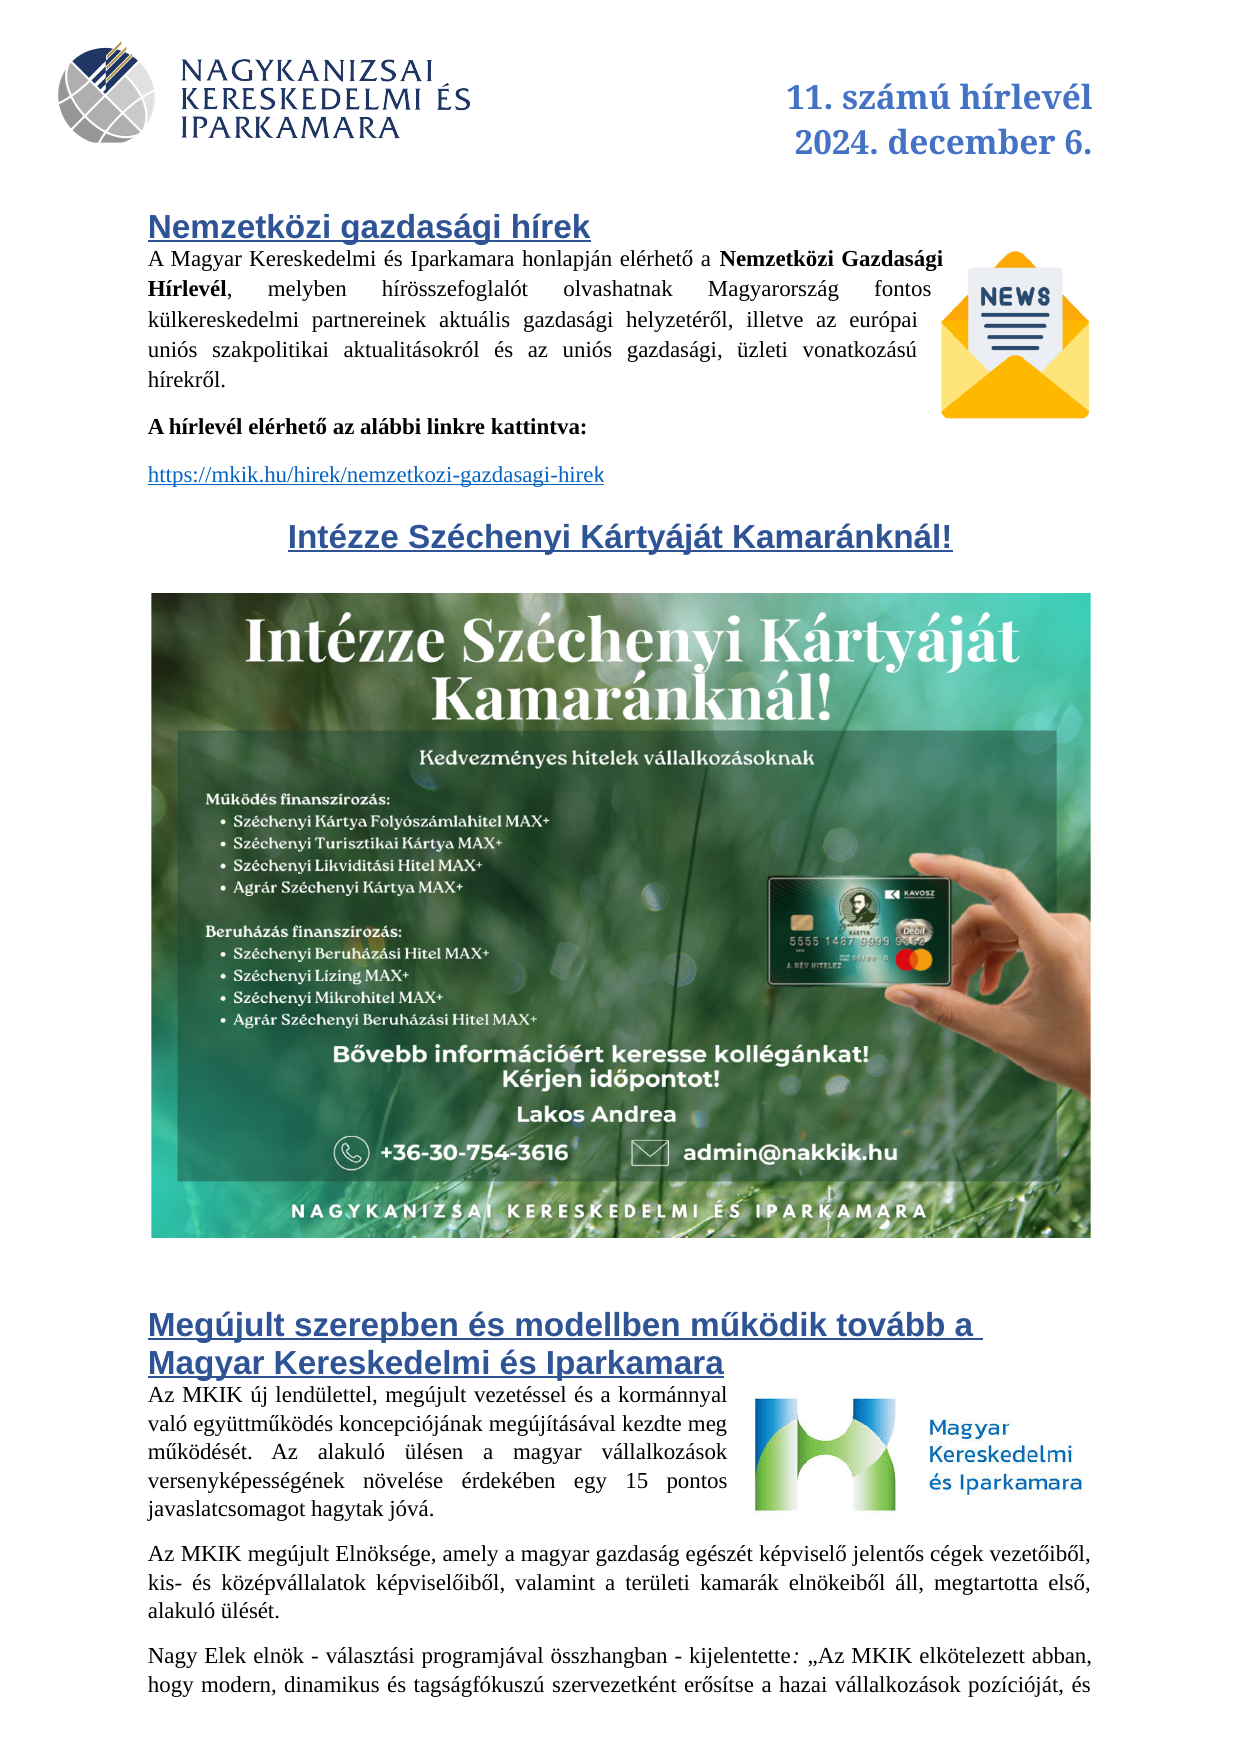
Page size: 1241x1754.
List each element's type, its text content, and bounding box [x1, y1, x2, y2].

text A hírlevél elérhető az alábbi linkre kattintva: [148, 413, 1093, 439]
subtitle Nemzetközi gazdasági hírek [148, 207, 1093, 245]
text https://mkik.hu/hirek/nemzetkozi-gazdasagi-hirek [148, 460, 1093, 488]
subtitle Intézze Széchenyi Kártyáját Kamaránknál! [148, 517, 1093, 555]
picture [150, 593, 1090, 1237]
text Az MKIK új lendülettel, megújult vezetéssel és a kormánnyal való együttműködés koncepciójának megújításával kezdte meg működését. Az alakuló ülésen a magyar vállalkozások versenyképességének növelése érdekében egy 15 pontos javaslatcsomagot hagytak jóvá. [148, 1381, 1093, 1522]
picture [933, 251, 1091, 417]
picture [56, 39, 472, 143]
text A Magyar Kereskedelmi és Iparkamara honlapján elérhető a Nemzetközi Gazdasági Hírlevél, melyben hírösszefoglalót olvashatnak Magyarország fontos külkereskedelmi partnereinek aktuális gazdasági helyzetéről, illetve az európai uniós szakpolitikai aktualitásokról és az uniós gazdasági, üzleti vonatkozású hírekről. [148, 245, 1093, 392]
text Az MKIK megújult Elnöksége, amely a magyar gazdaság egészét képviselő jelentős cégek vezetőiből, kis- és középvállalatok képviselőiből, valamint a területi kamarák elnökeiből áll, megtartotta első, alakuló ülését. [148, 1540, 1093, 1623]
